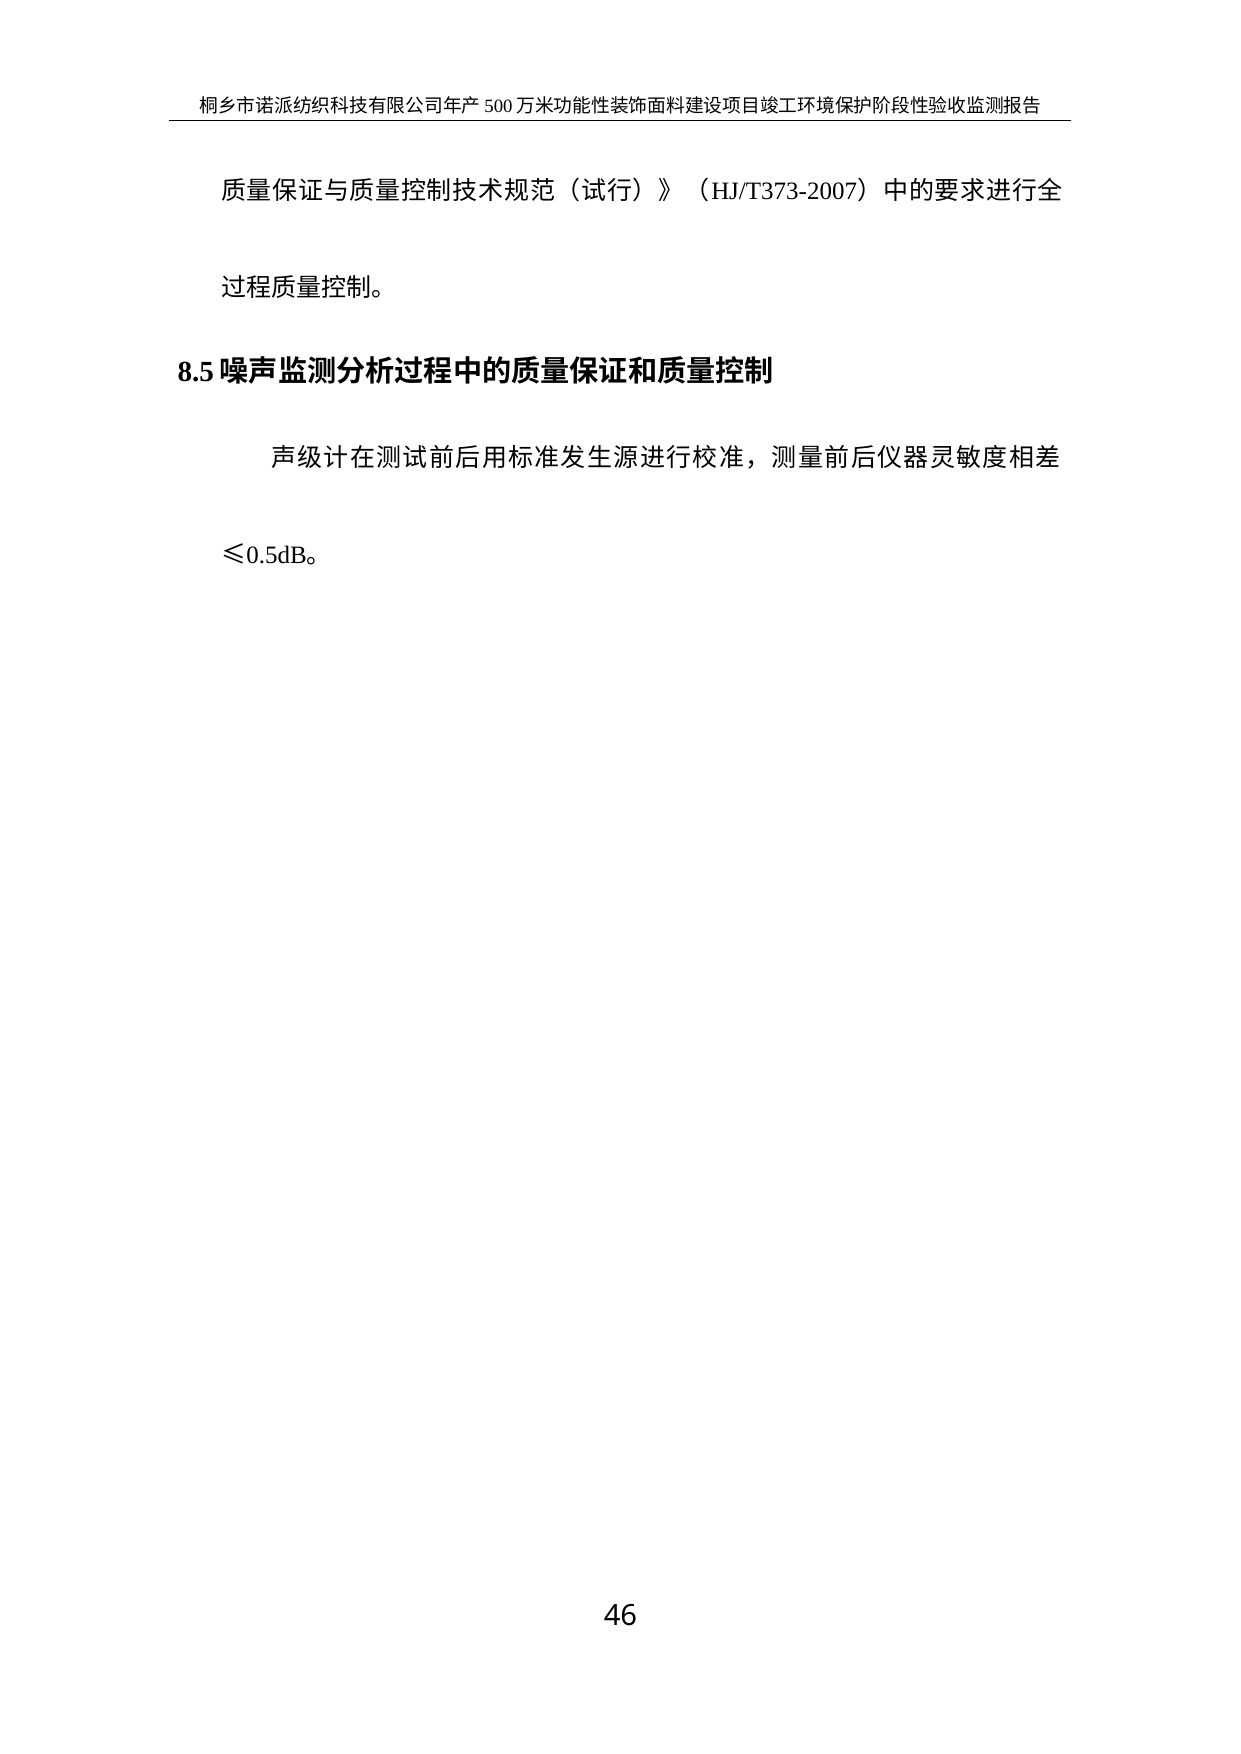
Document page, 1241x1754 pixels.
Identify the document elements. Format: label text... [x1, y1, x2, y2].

subtitle 8.5噪声监测分析过程中的质量保证和质量控制 [177, 337, 1063, 402]
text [221, 156, 1063, 318]
text 声级计在测试前后用标准发生源进行校准，测量前后仪器灵敏度相差≤0.5dB。 [221, 423, 1063, 585]
